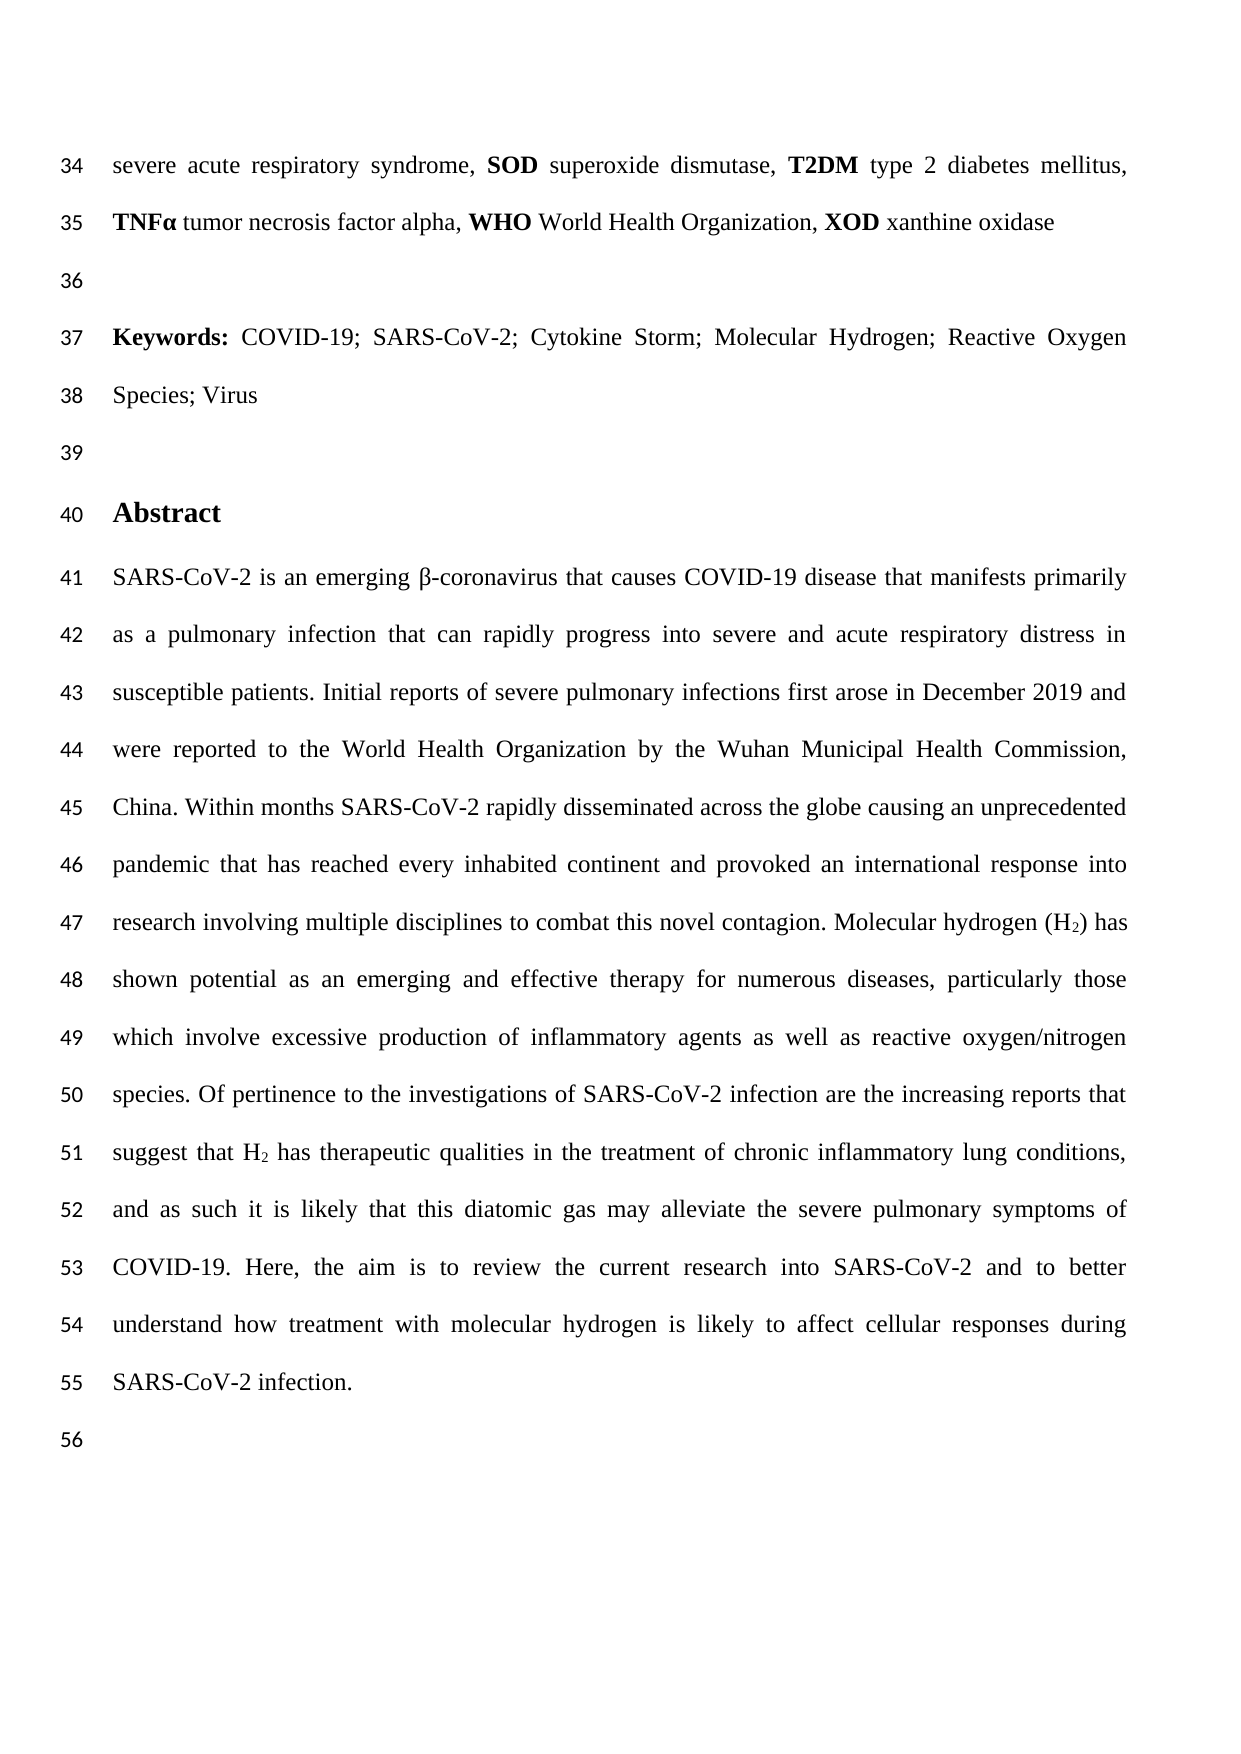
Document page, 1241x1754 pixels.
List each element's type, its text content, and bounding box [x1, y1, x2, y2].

text SARS-CoV-2 is an emerging β-coronavirus that causes COVID-19 disease that manifests primarily as a pulmonary infection that can rapidly progress into severe and acute respiratory distress in susceptible patients. Initial reports of severe pulmonary infections first arose in December 2019 and were reported to the World Health Organization by the Wuhan Municipal Health Commission, China. Within months SARS-CoV-2 rapidly disseminated across the globe causing an unprecedented pandemic that has reached every inhabited continent and provoked an international response into research involving multiple disciplines to combat this novel contagion. Molecular hydrogen (H2) has shown potential as an emerging and effective therapy for numerous diseases, particularly those which involve excessive production of inflammatory agents as well as reactive oxygen/nitrogen species. Of pertinence to the investigations of SARS-CoV-2 infection are the increasing reports that suggest that H2 has therapeutic qualities in the treatment of chronic inflammatory lung conditions, and as such it is likely that this diatomic gas may alleviate the severe pulmonary symptoms of COVID-19. Here, the aim is to review the current research into SARS-CoV-2 and to better understand how treatment with molecular hydrogen is likely to affect cellular responses during SARS-CoV-2 infection. [112, 562, 1128, 1396]
text Keywords: COVID-19; SARS-CoV-2; Cytokine Storm; Molecular Hydrogen; Reactive Oxygen Species; Virus [112, 322, 1128, 409]
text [112, 150, 1128, 236]
text Abstract [112, 495, 1128, 528]
